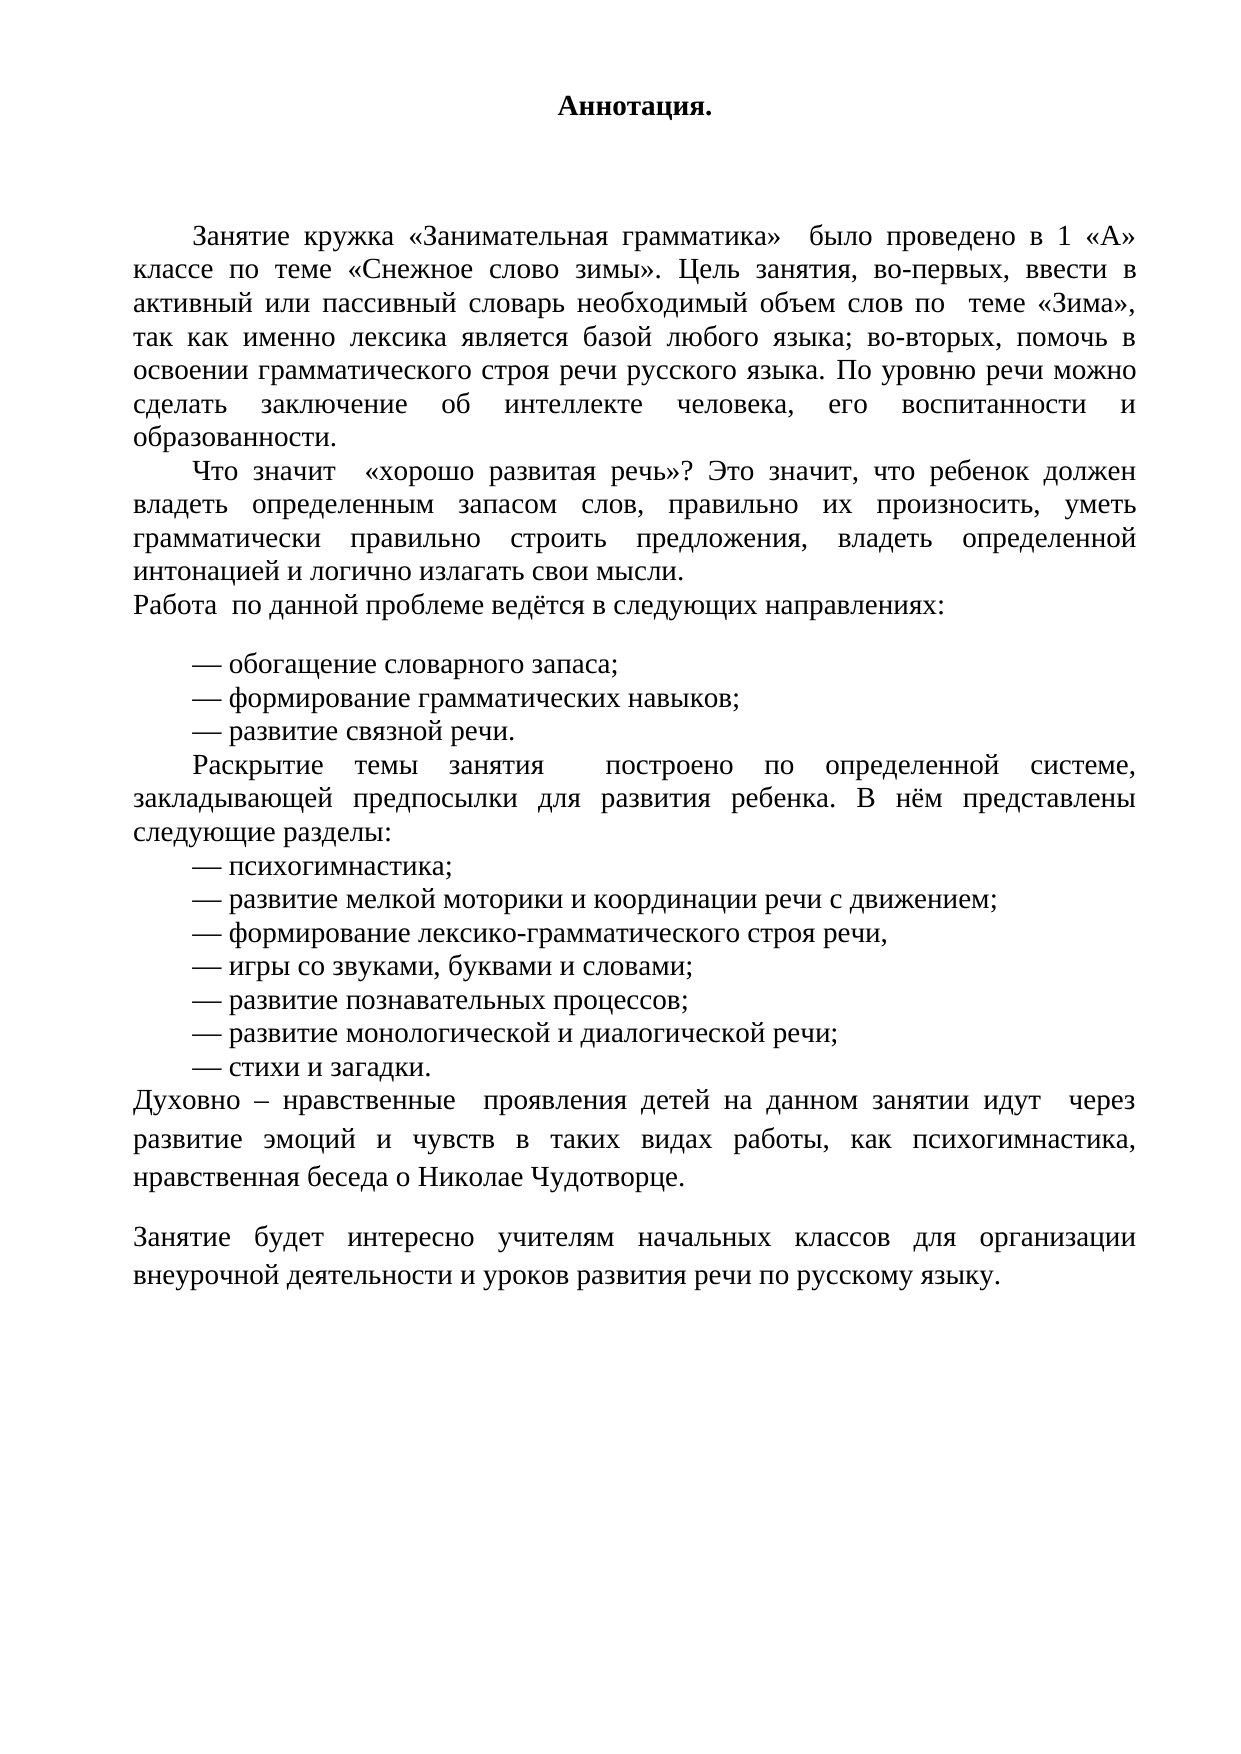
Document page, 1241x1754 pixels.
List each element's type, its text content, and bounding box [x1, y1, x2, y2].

text — психогимнастика; [133, 848, 1137, 881]
text Занятие кружка «Занимательная грамматика» было проведено в 1 «А» классе по теме «Снежное слово зимы». Цель занятия, во-первых, ввести в активный или пассивный словарь необходимый объем слов по теме «Зима», так как именно лексика является базой любого языка; во-вторых, помочь в освоении грамматического строя речи русского языка. По уровню речи можно сделать заключение об интеллекте человека, его воспитанности и образованности. [133, 218, 1137, 453]
text — обогащение словарного запаса; [133, 646, 1137, 680]
text — игры со звуками, буквами и словами; [133, 948, 1137, 982]
text Что значит «хорошо развитая речь»? Это значит, что ребенок должен владеть определенным запасом слов, правильно их произносить, уметь грамматически правильно строить предложения, владеть определенной интонацией и логично излагать свои мысли. [133, 453, 1137, 587]
text Духовно – нравственные проявления детей на данном занятии идут через развитие эмоций и чувств в таких видах работы, как психогимнастика, нравственная беседа о Николае Чудотворце. [133, 1082, 1137, 1193]
text — развитие познавательных процессов; [133, 982, 1137, 1015]
text Аннотация. [133, 88, 1137, 122]
text — развитие связной речи. [133, 713, 1137, 747]
text — развитие монологической и диалогической речи; [133, 1015, 1137, 1049]
text Раскрытие темы занятия построено по определенной системе, закладывающей предпосылки для развития ребенка. В нём представлены следующие разделы: [133, 747, 1137, 848]
text Работа по данной проблеме ведётся в следующих направлениях: [133, 587, 1137, 621]
text — развитие мелкой моторики и координации речи с движением; [133, 881, 1137, 915]
text — формирование лексико-грамматического строя речи, [133, 915, 1137, 948]
text Занятие будет интересно учителям начальных классов для организации внеурочной деятельности и уроков развития речи по русскому языку. [133, 1219, 1137, 1291]
text — стихи и загадки. [133, 1049, 1137, 1082]
text — формирование грамматических навыков; [133, 680, 1137, 713]
